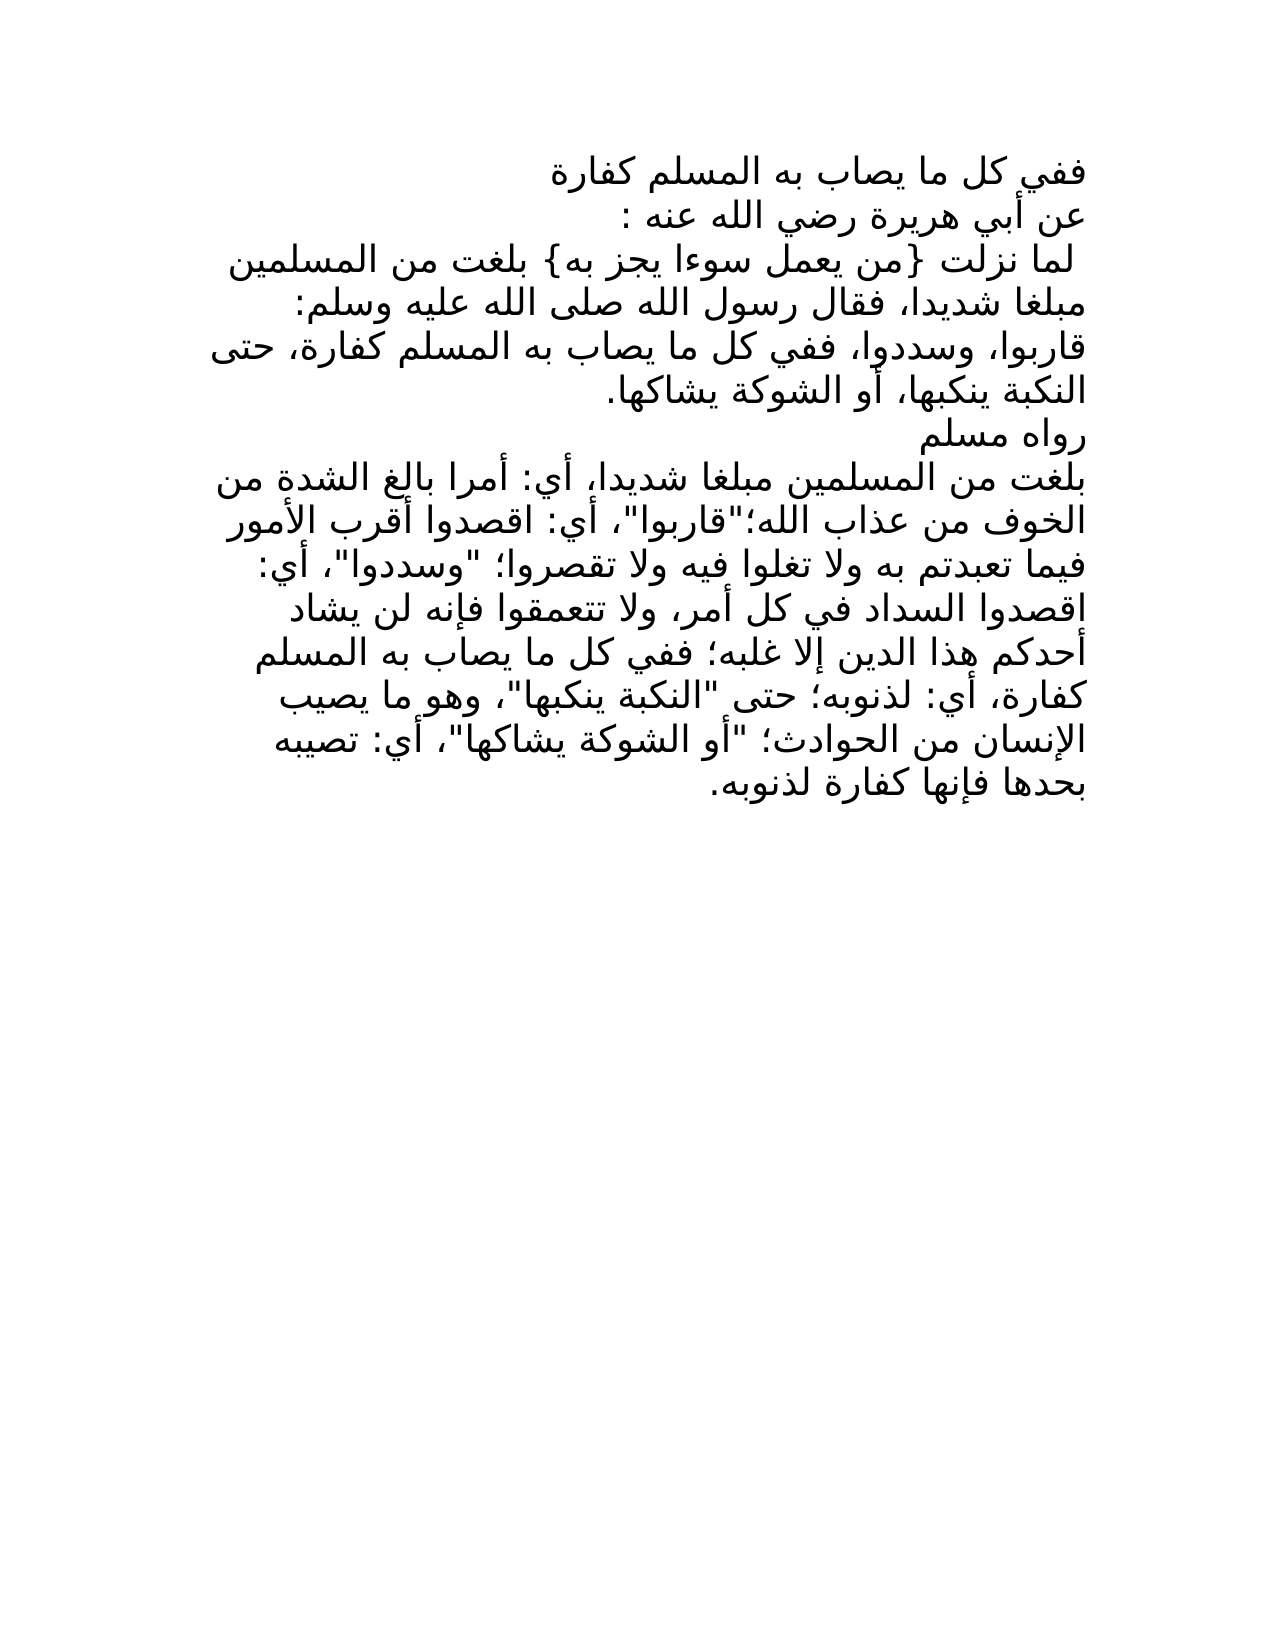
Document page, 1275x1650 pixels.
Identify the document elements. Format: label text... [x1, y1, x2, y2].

text بلغت من المسلمين مبلغا شديدا، أي: أمرا بالغ الشدة من الخوف من عذاب الله؛"قاربوا"، أي: اقصدوا أقرب الأمور فيما تعبدتم به ولا تغلوا فيه ولا تقصروا؛ "وسددوا"، أي: اقصدوا السداد في كل أمر، ولا تتعمقوا فإنه لن يشاد أحدكم هذا الدين إلا غلبه؛ ففي كل ما يصاب به المسلم كفارة، أي: لذنوبه؛ حتى "النكبة ينكبها"، وهو ما يصيب الإنسان من الحوادث؛ "أو الشوكة يشاكها"، أي: تصيبه بحدها فإنها كفارة لذنوبه. [187, 456, 1087, 805]
text ففي كل ما يصاب به المسلم كفارة [187, 150, 1087, 194]
text رواه مسلم [187, 412, 1087, 456]
text عن أبي هريرة رضي الله عنه : [187, 194, 1087, 237]
text لما نزلت {من يعمل سوءا يجز به} بلغت من المسلمين مبلغا شديدا، فقال رسول الله صلى الله عليه وسلم: قاربوا، وسددوا، ففي كل ما يصاب به المسلم كفارة، حتى النكبة ينكبها، أو الشوكة يشاكها. [187, 237, 1087, 412]
